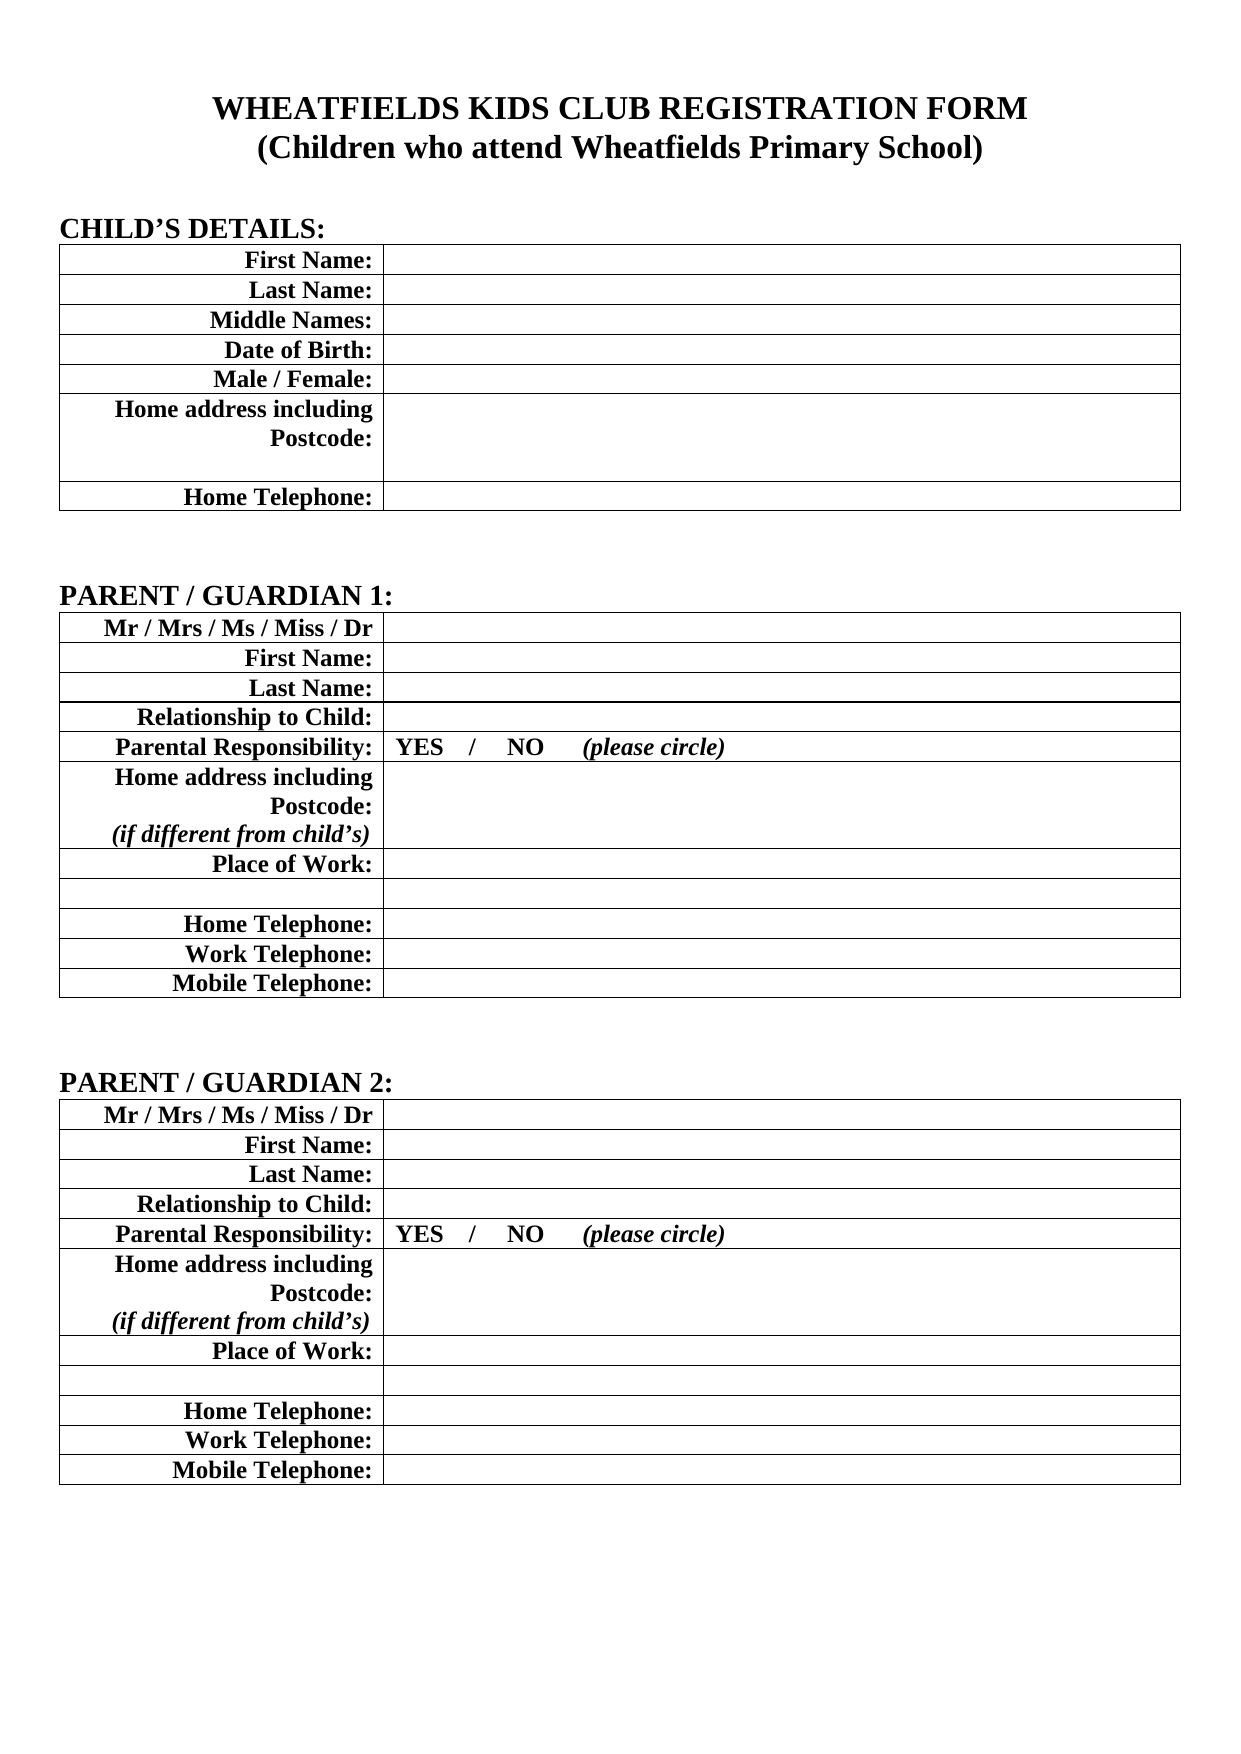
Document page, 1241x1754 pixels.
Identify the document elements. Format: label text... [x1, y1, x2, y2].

table_cell Relationship to Child: [60, 703, 383, 731]
table_header [384, 245, 1180, 274]
table_cell Parental Responsibility: [60, 1219, 383, 1248]
table_cell [384, 939, 1180, 967]
table_cell [384, 643, 1180, 672]
table_cell Date of Birth: [60, 335, 383, 363]
table_cell Home Telephone: [60, 482, 383, 510]
table_cell Last Name: [60, 1160, 383, 1188]
table_cell Home address including Postcode: [60, 394, 383, 481]
table_cell [384, 335, 1180, 363]
table_cell [384, 673, 1180, 701]
table_cell Work Telephone: [60, 939, 383, 967]
table_cell Work Telephone: [60, 1426, 383, 1454]
table_cell Mobile Telephone: [60, 1455, 383, 1484]
table_cell [384, 1249, 1180, 1335]
table_cell Home address including Postcode: (if different from child’s) [60, 1249, 383, 1335]
table_cell First Name: [60, 1130, 383, 1158]
table_cell [384, 969, 1180, 997]
table_cell [384, 909, 1180, 938]
table_cell [384, 394, 1180, 481]
table_cell Middle Names: [60, 305, 383, 334]
table_cell [384, 482, 1180, 510]
table_cell Mobile Telephone: [60, 969, 383, 997]
table_cell Home Telephone: [60, 909, 383, 938]
table_cell [384, 365, 1180, 393]
table_header First Name: [60, 245, 383, 274]
table_cell [384, 1426, 1180, 1454]
table_cell Last Name: [60, 673, 383, 701]
table_cell [384, 1130, 1180, 1158]
table_cell Place of Work: [60, 1336, 383, 1365]
table_cell YES / NO (please circle) [384, 1219, 1180, 1248]
table_cell Place of Work: [60, 849, 383, 878]
table_cell [384, 849, 1180, 878]
table_cell [384, 275, 1180, 304]
table_cell [384, 879, 1180, 908]
text CHILD’S DETAILS: [59, 211, 1181, 244]
table_cell [384, 1366, 1180, 1395]
text (Children who attend Wheatfields Primary School) [59, 127, 1181, 165]
table_cell First Name: [60, 643, 383, 672]
table_cell Home address including Postcode: (if different from child’s) [60, 762, 383, 848]
table_cell [384, 1336, 1180, 1365]
table_cell [384, 1396, 1180, 1424]
table_header Mr / Mrs / Ms / Miss / Dr [60, 613, 383, 642]
table_cell [60, 879, 383, 908]
table_header [384, 1100, 1180, 1129]
table_cell Relationship to Child: [60, 1189, 383, 1218]
text PARENT / GUARDIAN 1: [59, 578, 1181, 612]
table_cell [384, 703, 1180, 731]
table_cell Male / Female: [60, 365, 383, 393]
text WHEATFIELDS KIDS CLUB REGISTRATION FORM [59, 89, 1181, 127]
table_header Mr / Mrs / Ms / Miss / Dr [60, 1100, 383, 1129]
table_cell Home Telephone: [60, 1396, 383, 1424]
table_cell [384, 762, 1180, 848]
table_cell [384, 1455, 1180, 1484]
table_cell [384, 305, 1180, 334]
table_cell [384, 1189, 1180, 1218]
table_cell Last Name: [60, 275, 383, 304]
table_cell [60, 1366, 383, 1395]
text PARENT / GUARDIAN 2: [59, 1065, 1181, 1099]
table_cell YES / NO (please circle) [384, 732, 1180, 761]
table_cell [384, 1160, 1180, 1188]
table_header [384, 613, 1180, 642]
table_cell Parental Responsibility: [60, 732, 383, 761]
